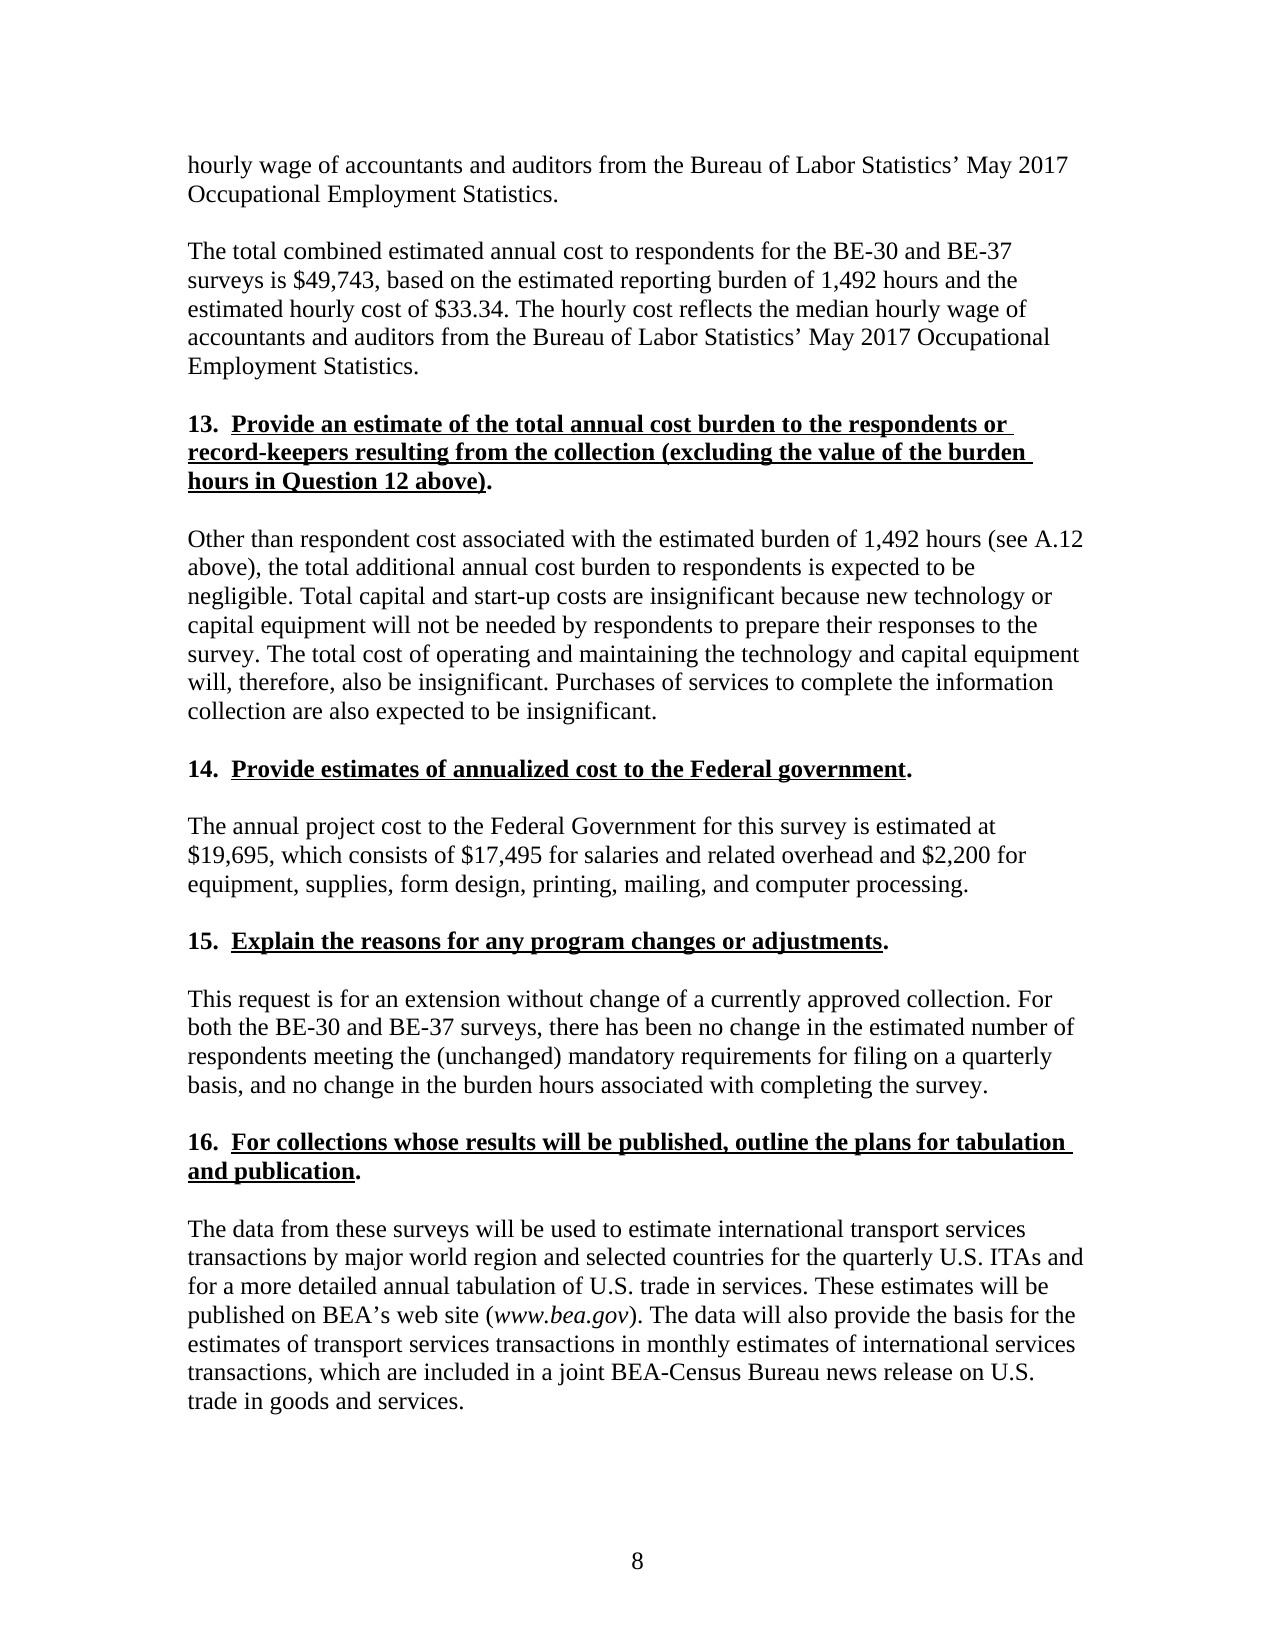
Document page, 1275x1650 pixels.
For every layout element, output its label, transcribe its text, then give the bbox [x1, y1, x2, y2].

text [187, 150, 1087, 207]
text The data from these surveys will be used to estimate international transport services transactions by major world region and selected countries for the quarterly U.S. ITAs and for a more detailed annual tabulation of U.S. trade in services. These estimates will be published on BEA’s web site (www.bea.gov). The data will also provide the basis for the estimates of transport services transactions in monthly estimates of international services transactions, which are included in a joint BEA-Census Bureau news release on U.S. trade in goods and services. [187, 1214, 1087, 1415]
text 14. Provide estimates of annualized cost to the Federal government. [187, 754, 1087, 782]
text 16. For collections whose results will be published, outline the plans for tabulation and publication. [187, 1127, 1087, 1185]
text The total combined estimated annual cost to respondents for the BE-30 and BE-37 surveys is $49,743, based on the estimated reporting burden of 1,492 hours and the estimated hourly cost of $33.34. The hourly cost reflects the median hourly wage of accountants and auditors from the Bureau of Labor Statistics’ May 2017 Occupational Employment Statistics. [187, 236, 1087, 380]
text 15. Explain the reasons for any program changes or adjustments. [187, 926, 1087, 955]
text The annual project cost to the Federal Government for this survey is estimated at $19,695, which consists of $17,495 for salaries and related overhead and $2,200 for equipment, supplies, form design, printing, mailing, and computer processing. [187, 811, 1087, 897]
text This request is for an extension without change of a currently approved collection. For both the BE-30 and BE-37 surveys, there has been no change in the estimated number of respondents meeting the (unchanged) mandatory requirements for filing on a quarterly basis, and no change in the burden hours associated with completing the survey. [187, 984, 1087, 1099]
text Other than respondent cost associated with the estimated burden of 1,492 hours (see A.12 above), the total additional annual cost burden to respondents is expected to be negligible. Total capital and start-up costs are insignificant because new technology or capital equipment will not be needed by respondents to prepare their responses to the survey. The total cost of operating and maintaining the technology and capital equipment will, therefore, also be insignificant. Purchases of services to complete the information collection are also expected to be insignificant. [187, 524, 1087, 725]
text 13. Provide an estimate of the total annual cost burden to the respondents or record-keepers resulting from the collection (excluding the value of the burden hours in Question 12 above). [187, 409, 1087, 495]
